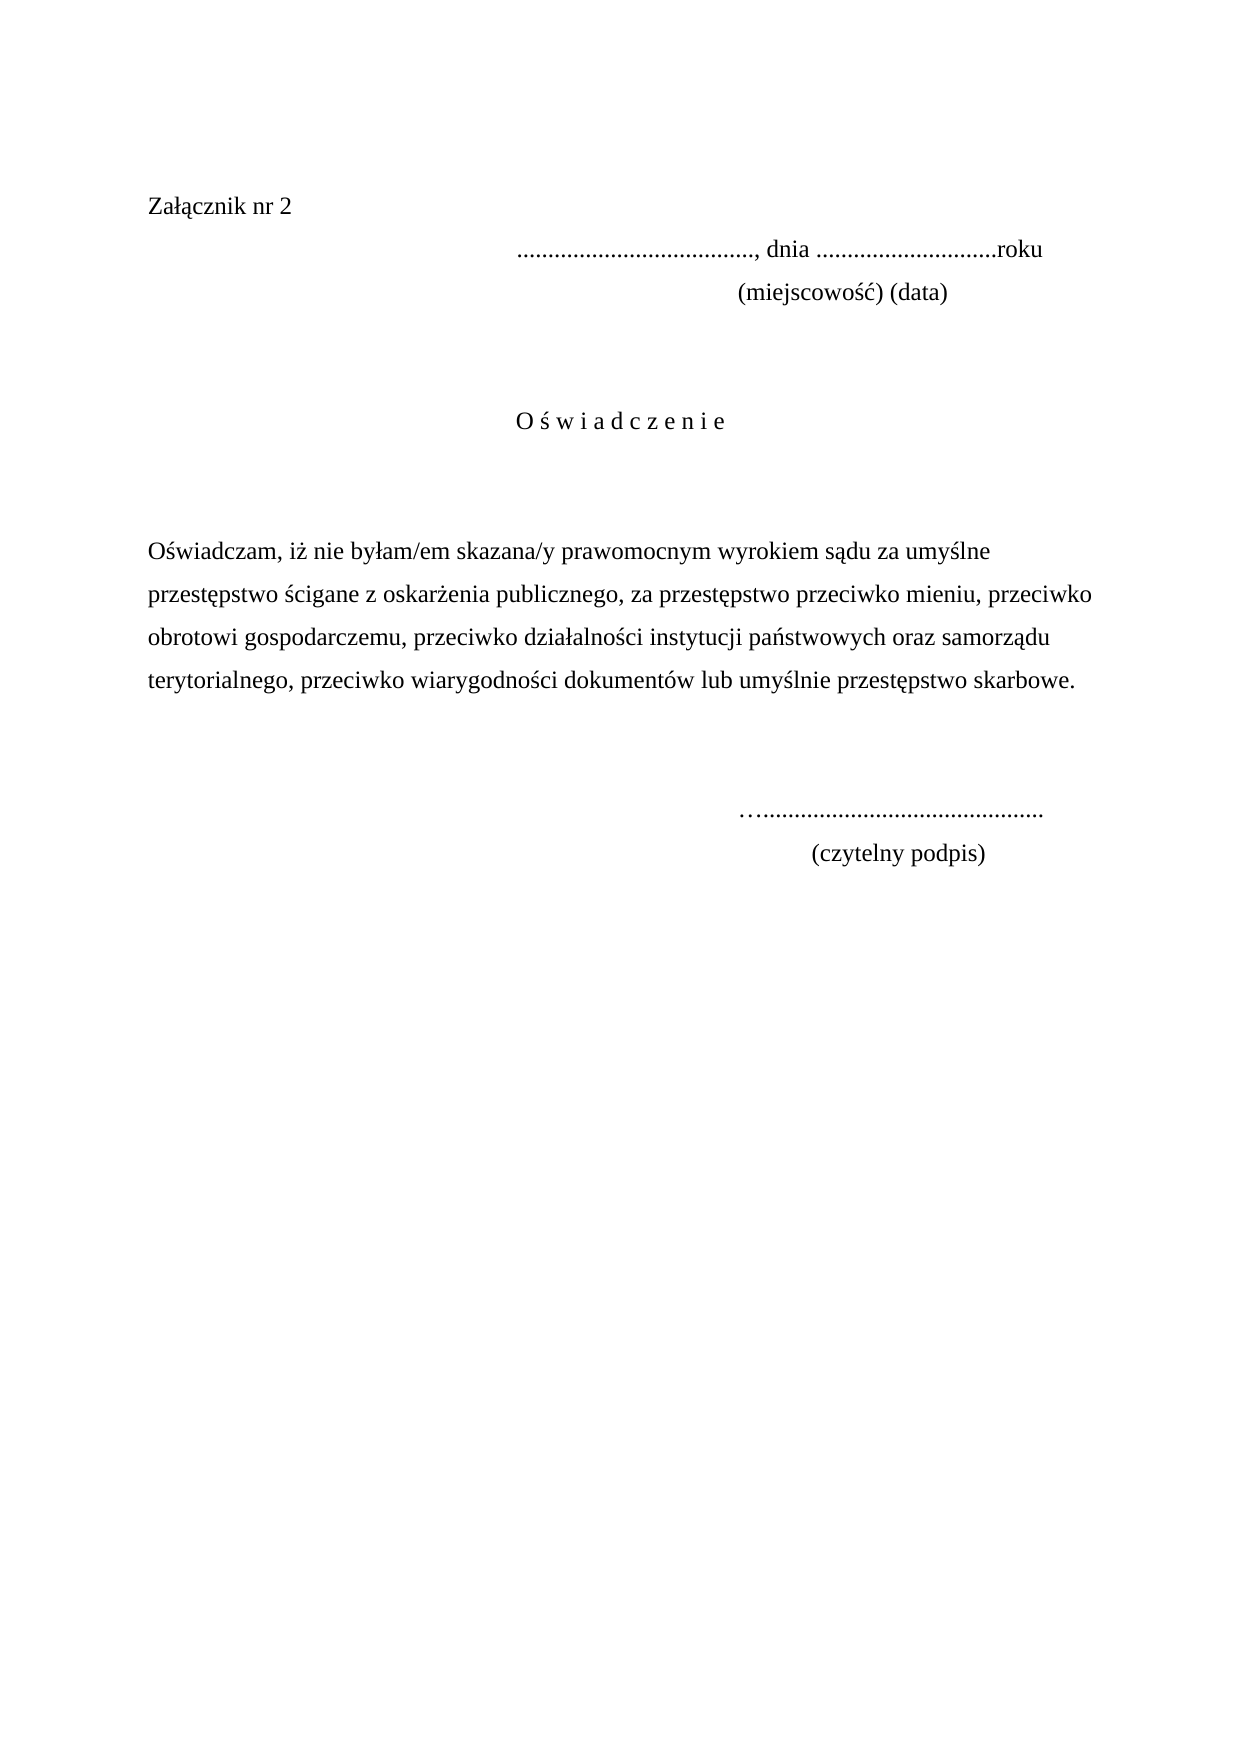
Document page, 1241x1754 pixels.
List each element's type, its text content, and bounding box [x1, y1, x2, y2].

text Oświadczam, iż nie byłam/em skazana/y prawomocnym wyrokiem sądu za umyślne [148, 536, 1093, 564]
text obrotowi gospodarczemu, przeciwko działalności instytucji państwowych oraz samorządu [148, 622, 1093, 651]
text (miejscowość) (data) [664, 277, 1093, 306]
text (czytelny podpis) [738, 838, 1093, 866]
text terytorialnego, przeciwko wiarygodności dokumentów lub umyślnie przestępstwo skarbowe. [148, 665, 1093, 694]
text …............................................. [738, 794, 1093, 823]
text przestępstwo ścigane z oskarżenia publicznego, za przestępstwo przeciwko mieniu, przeciwko [148, 579, 1093, 608]
text Załącznik nr 2 [148, 191, 1093, 219]
text O ś w i a d c z e n i e [148, 406, 1093, 435]
text ......................................, dnia .............................roku [516, 234, 1093, 263]
